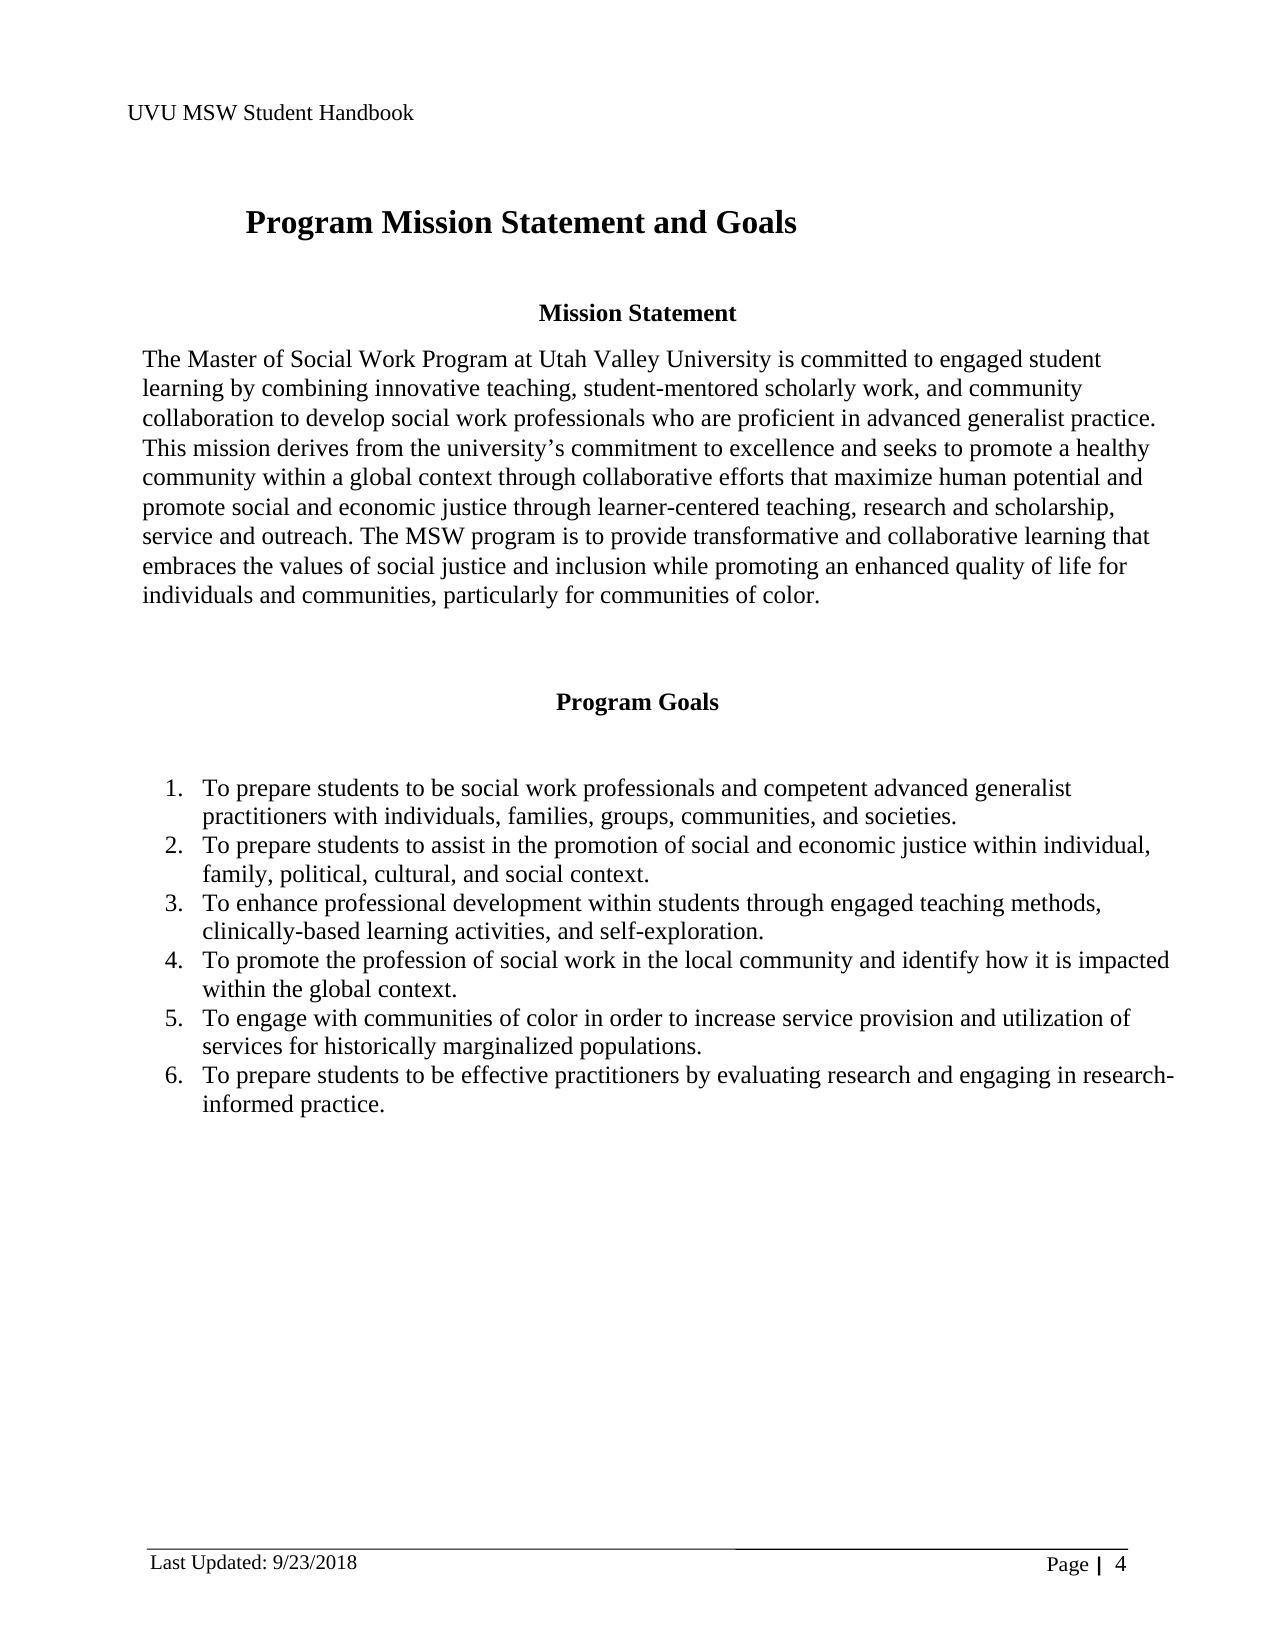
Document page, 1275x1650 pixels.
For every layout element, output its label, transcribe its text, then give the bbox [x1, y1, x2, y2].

list To prepare students to be effective practitioners by evaluating research and engaging in research-informed practice. [164, 1060, 1198, 1118]
subtitle Program Mission Statement and Goals [127, 203, 916, 241]
list To prepare students to assist in the promotion of social and economic justice within individual, family, political, cultural, and social context. [164, 830, 1198, 888]
subtitle Program Goals [359, 687, 916, 716]
text The Master of Social Work Program at Utah Valley University is committed to engaged student learning by combining innovative teaching, student-mentored scholarly work, and community collaboration to develop social work professionals who are proficient in advanced generalist practice. This mission derives from the university’s commitment to excellence and seeks to promote a healthy community within a global context through collaborative efforts that maximize human potential and promote social and economic justice through learner-centered teaching, research and scholarship, service and outreach. The MSW program is to provide transformative and collaborative learning that embraces the values of social justice and inclusion while promoting an enhanced quality of life for individuals and communities, particularly for communities of color. [142, 344, 1183, 609]
list To engage with communities of color in order to increase service provision and utilization of services for historically marginalized populations. [164, 1003, 1198, 1060]
list To enhance professional development within students through engaged teaching methods, clinically-based learning activities, and self-exploration. [164, 888, 1198, 945]
list To promote the profession of social work in the local community and identify how it is impacted within the global context. [164, 945, 1198, 1003]
subtitle Mission Statement [359, 298, 916, 327]
list To prepare students to be social work professionals and competent advanced generalist practitioners with individuals, families, groups, communities, and societies. [164, 773, 1198, 830]
